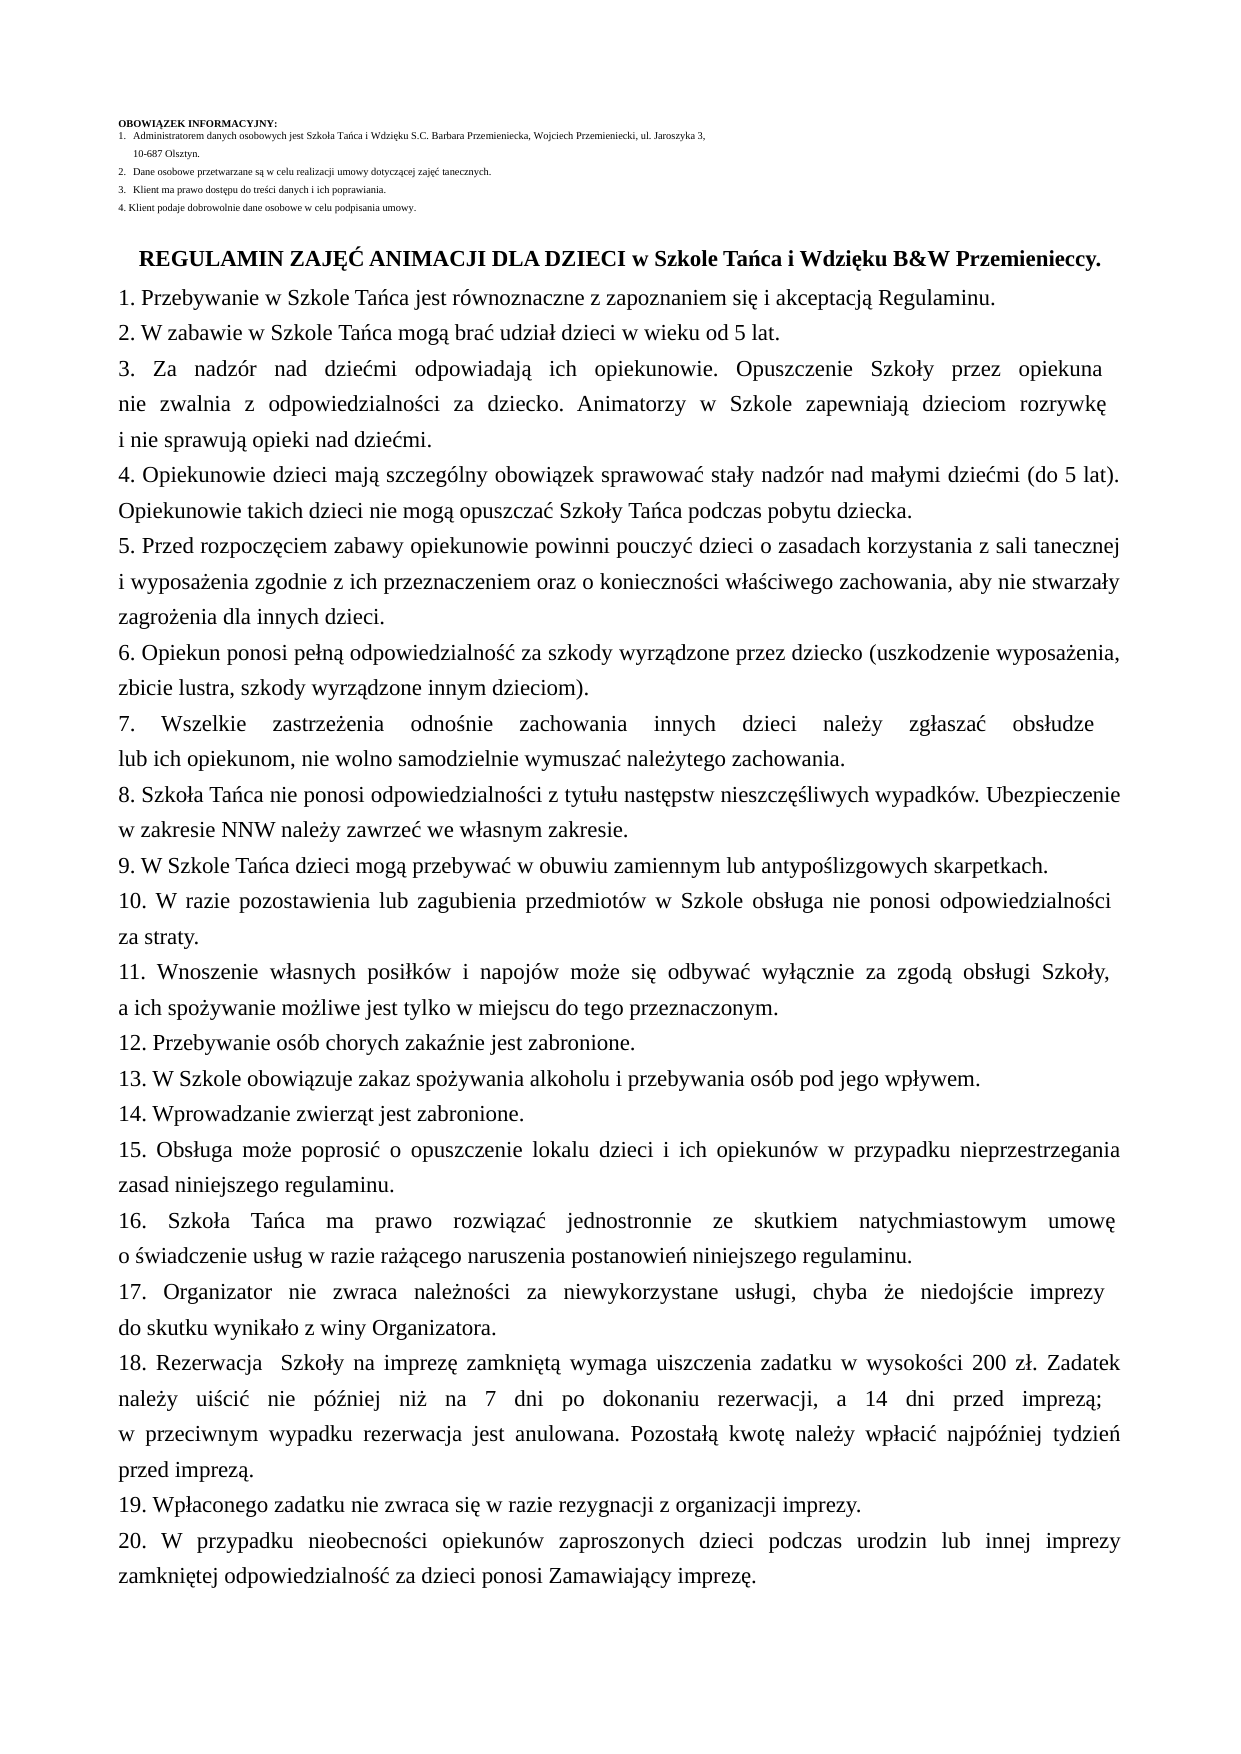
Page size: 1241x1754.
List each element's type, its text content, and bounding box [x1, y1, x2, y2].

text 9. W Szkole Tańca dzieci mogą przebywać w obuwiu zamiennym lub antypoślizgowych skarpetkach. [118, 852, 1122, 878]
text 11. Wnoszenie własnych posiłków i napojów może się odbywać wyłącznie za zgodą obsługi Szkoły, a ich spożywanie możliwe jest tylko w miejscu do tego przeznaczonym. [118, 958, 1122, 1020]
text 13. W Szkole obowiązuje zakaz spożywania alkoholu i przebywania osób pod jego wpływem. [118, 1065, 1122, 1091]
text 3. Za nadzór nad dziećmi odpowiadają ich opiekunowie. Opuszczenie Szkoły przez opiekuna nie zwalnia z odpowiedzialności za dziecko. Animatorzy w Szkole zapewniają dzieciom rozrywkę i nie sprawują opieki nad dziećmi. [118, 354, 1122, 452]
text 20. W przypadku nieobecności opiekunów zaproszonych dzieci podczas urodzin lub innej imprezy zamkniętej odpowiedzialność za dzieci ponosi Zamawiający imprezę. [118, 1527, 1122, 1589]
text 12. Przebywanie osób chorych zakaźnie jest zabronione. [118, 1029, 1122, 1056]
text 8. Szkoła Tańca nie ponosi odpowiedzialności z tytułu następstw nieszczęśliwych wypadków. Ubezpieczenie w zakresie NNW należy zawrzeć we własnym zakresie. [118, 781, 1122, 843]
text 5. Przed rozpoczęciem zabawy opiekunowie powinni pouczyć dzieci o zasadach korzystania z sali tanecznej i wyposażenia zgodnie z ich przeznaczeniem oraz o konieczności właściwego zachowania, aby nie stwarzały zagrożenia dla innych dzieci. [118, 532, 1122, 629]
text 4. Opiekunowie dzieci mają szczególny obowiązek sprawować stały nadzór nad małymi dziećmi (do 5 lat). Opiekunowie takich dzieci nie mogą opuszczać Szkoły Tańca podczas pobytu dziecka. [118, 461, 1122, 523]
subtitle REGULAMIN ZAJĘĆ ANIMACJI DLA DZIECI w Szkole Tańca i Wdzięku B&W Przemienieccy. [118, 245, 1122, 271]
text 15. Obsługa może poprosić o opuszczenie lokalu dzieci i ich opiekunów w przypadku nieprzestrzegania zasad niniejszego regulaminu. [118, 1136, 1122, 1198]
text 14. Wprowadzanie zwierząt jest zabronione. [118, 1101, 1122, 1127]
text 6. Opiekun ponosi pełną odpowiedzialność za szkody wyrządzone przez dziecko (uszkodzenie wyposażenia, zbicie lustra, szkody wyrządzone innym dzieciom). [118, 639, 1122, 701]
text 18. Rezerwacja Szkoły na imprezę zamkniętą wymaga uiszczenia zadatku w wysokości 200 zł. Zadatek należy uiścić nie później niż na 7 dni po dokonaniu rezerwacji, a 14 dni przed imprezą; w przeciwnym wypadku rezerwacja jest anulowana. Pozostałą kwotę należy wpłacić najpóźniej tydzień przed imprezą. [118, 1349, 1122, 1482]
list Administratorem danych osobowych jest Szkoła Tańca i Wdzięku S.C. Barbara Przemieniecka, Wojciech Przemieniecki, ul. Jaroszyka 3, 10-687 Olsztyn. [118, 130, 1122, 160]
text 19. Wpłaconego zadatku nie zwraca się w razie rezygnacji z organizacji imprezy. [118, 1491, 1122, 1518]
text 17. Organizator nie zwraca należności za niewykorzystane usługi, chyba że niedojście imprezy do skutku wynikało z winy Organizatora. [118, 1278, 1122, 1340]
text 10. W razie pozostawienia lub zagubienia przedmiotów w Szkole obsługa nie ponosi odpowiedzialności za straty. [118, 887, 1122, 949]
text 1. Przebywanie w Szkole Tańca jest równoznaczne z zapoznaniem się i akceptacją Regulaminu. [118, 283, 1122, 310]
text 16. Szkoła Tańca ma prawo rozwiązać jednostronnie ze skutkiem natychmiastowym umowę o świadczenie usług w razie rażącego naruszenia postanowień niniejszego regulaminu. [118, 1207, 1122, 1269]
text 7. Wszelkie zastrzeżenia odnośnie zachowania innych dzieci należy zgłaszać obsłudze lub ich opiekunom, nie wolno samodzielnie wymuszać należytego zachowania. [118, 710, 1122, 772]
text 2. W zabawie w Szkole Tańca mogą brać udział dzieci w wieku od 5 lat. [118, 319, 1122, 345]
